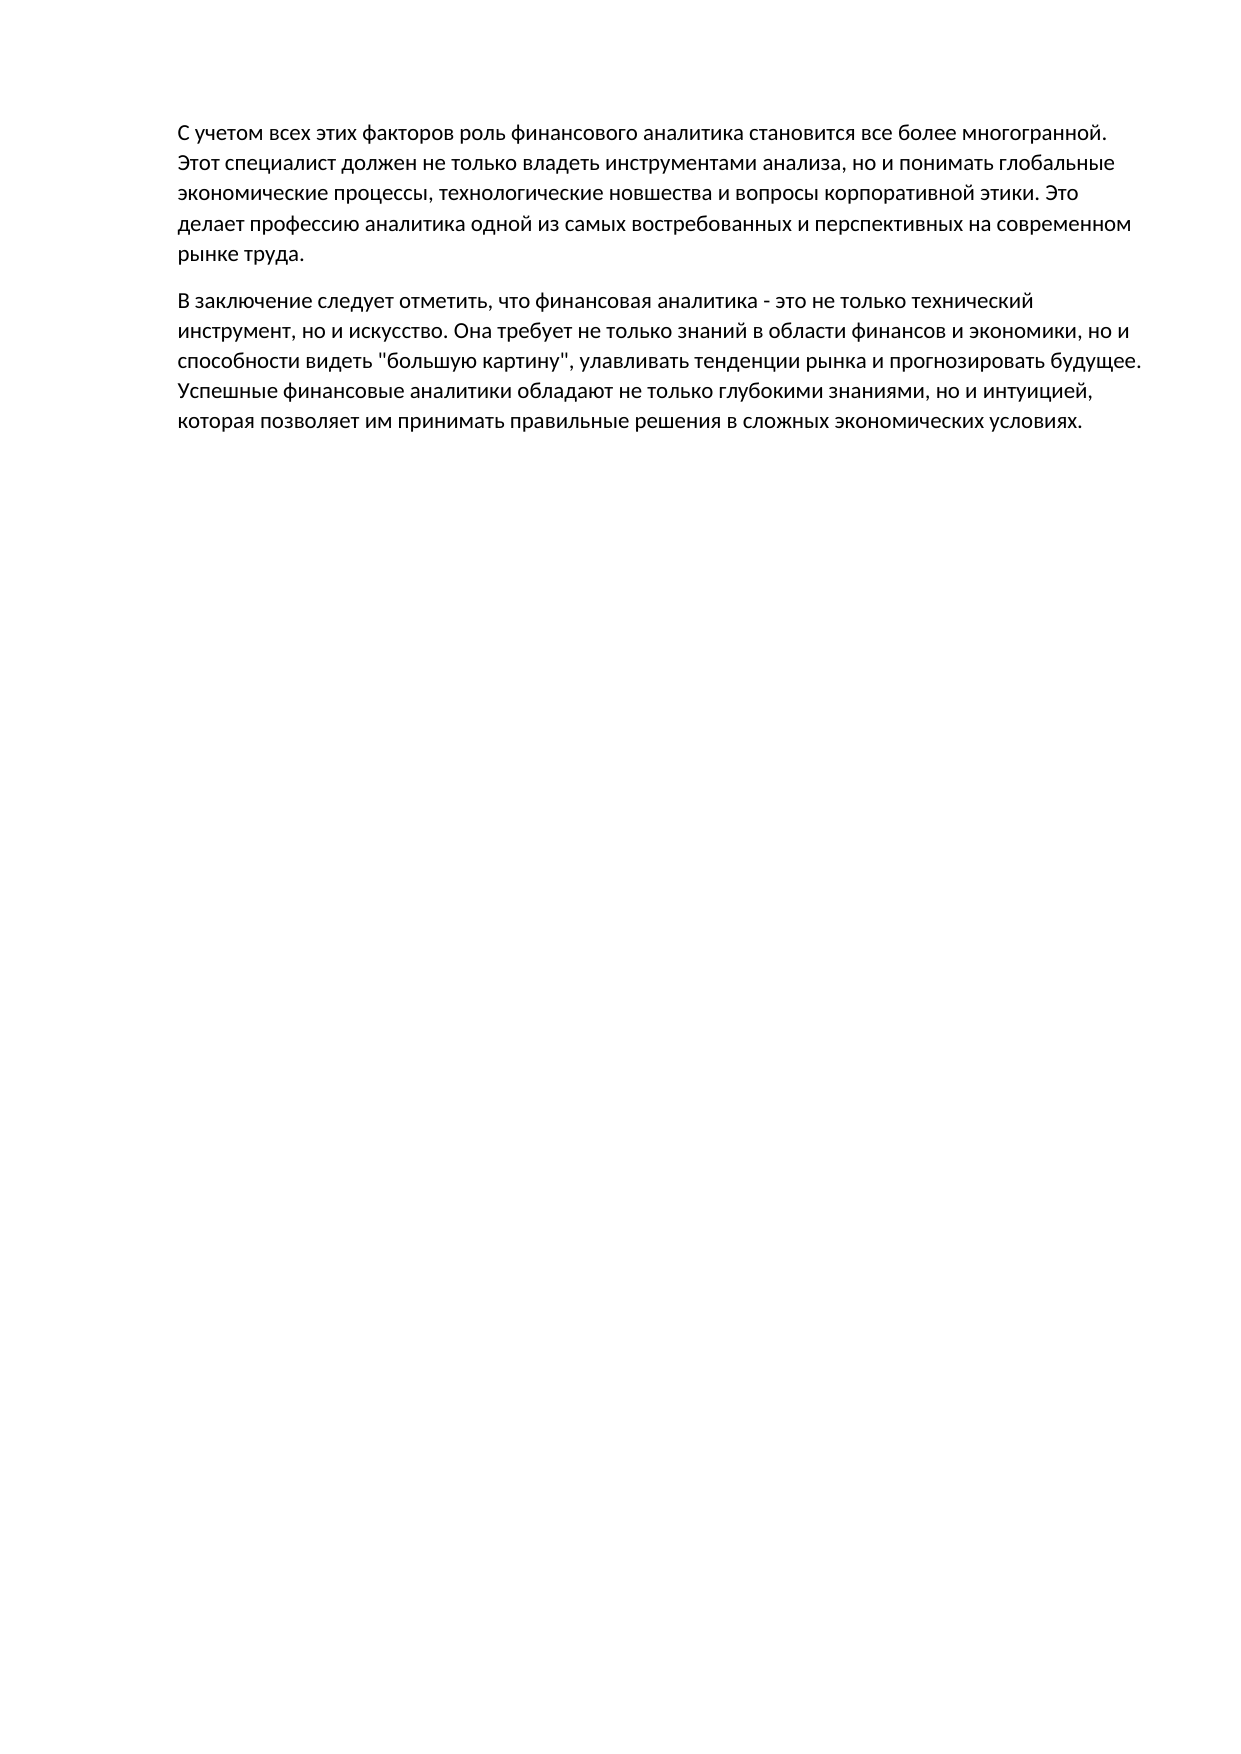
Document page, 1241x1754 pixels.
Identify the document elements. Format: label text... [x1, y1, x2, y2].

text В заключение следует отметить, что финансовая аналитика - это не только технический инструмент, но и искусство. Она требует не только знаний в области финансов и экономики, но и способности видеть "большую картину", улавливать тенденции рынка и прогнозировать будущее. Успешные финансовые аналитики обладают не только глубокими знаниями, но и интуицией, которая позволяет им принимать правильные решения в сложных экономических условиях. [177, 286, 1152, 435]
text С учетом всех этих факторов роль финансового аналитика становится все более многогранной. Этот специалист должен не только владеть инструментами анализа, но и понимать глобальные экономические процессы, технологические новшества и вопросы корпоративной этики. Это делает профессию аналитика одной из самых востребованных и перспективных на современном рынке труда. [177, 118, 1152, 267]
